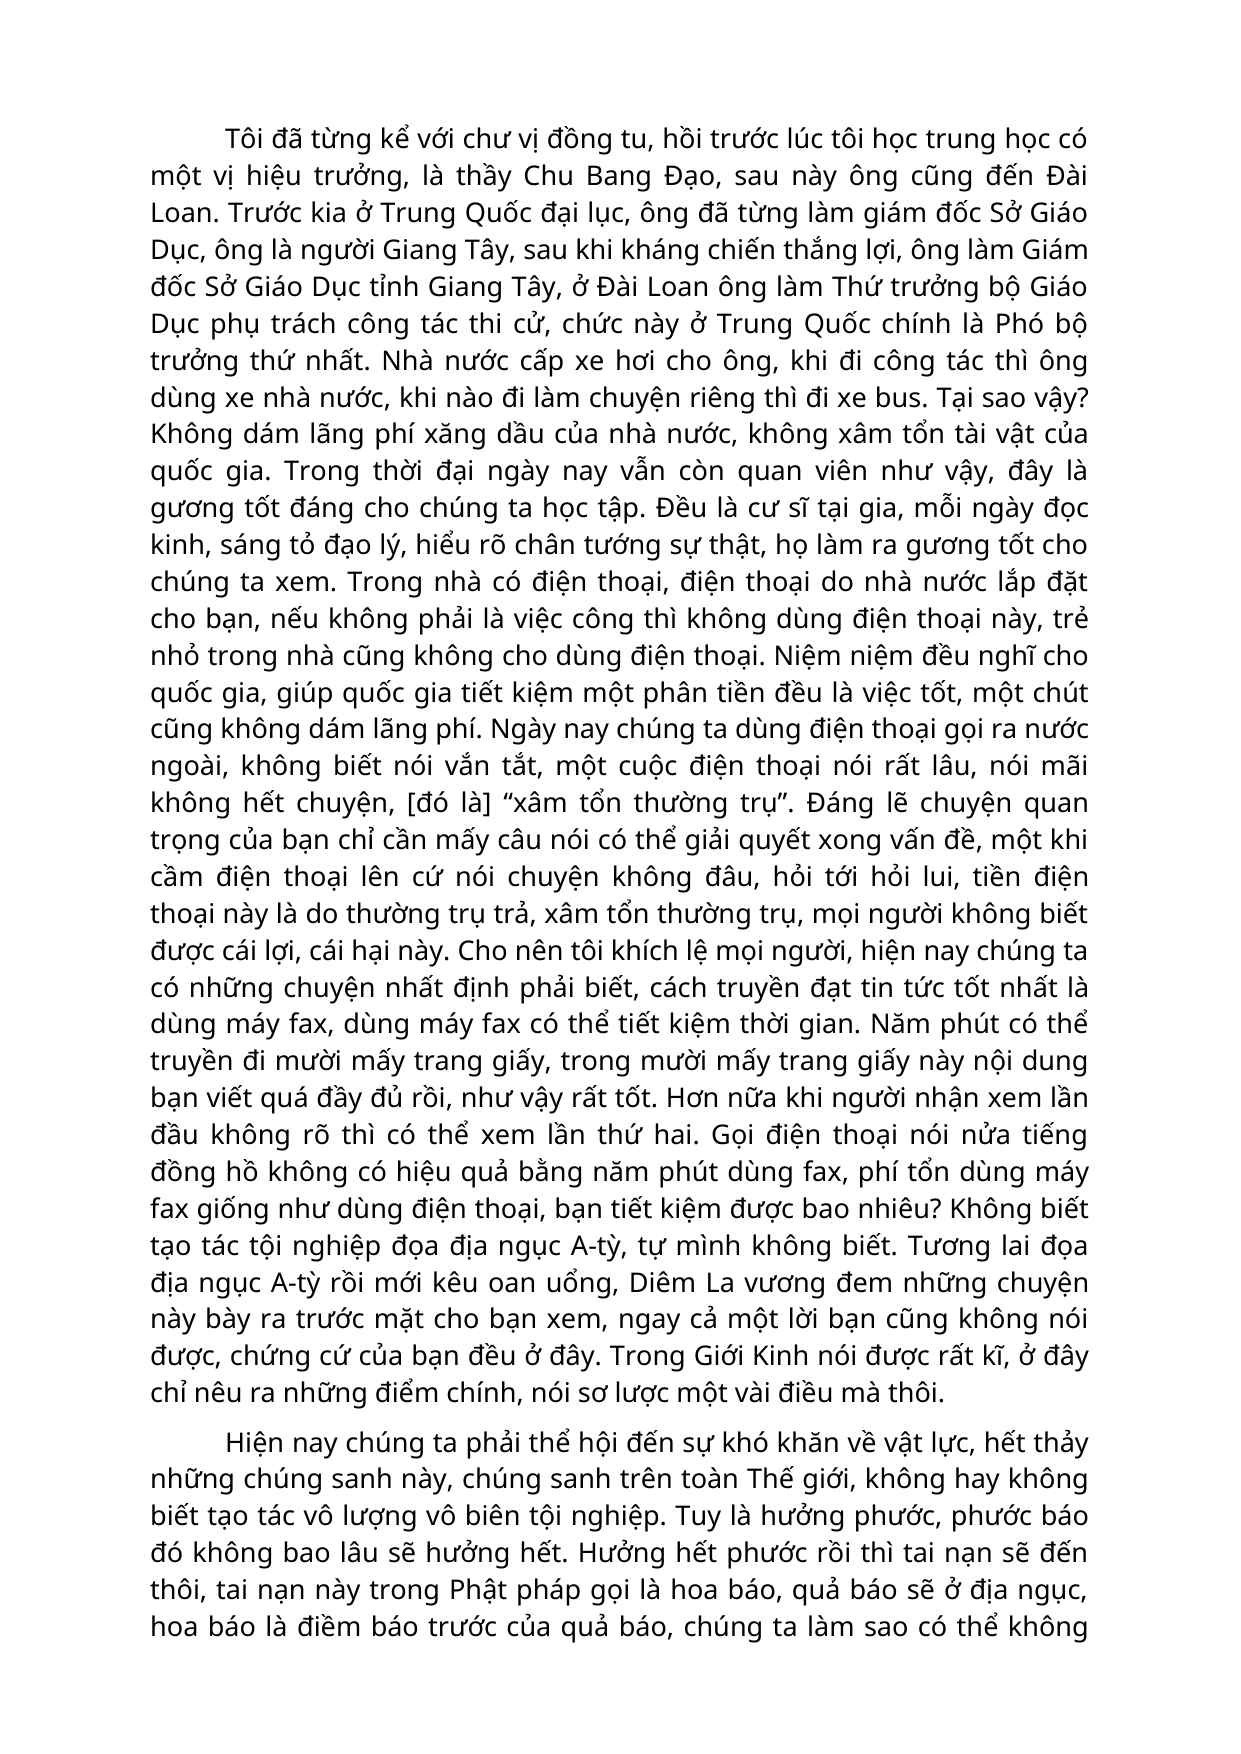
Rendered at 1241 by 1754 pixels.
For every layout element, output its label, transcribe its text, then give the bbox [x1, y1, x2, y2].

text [150, 1423, 1090, 1644]
text Tôi đã từng kể với chư vị đồng tu, hồi trước lúc tôi học trung học có một vị hiệu trưởng, là thầy Chu Bang Đạo, sau này ông cũng đến Đài Loan. Trước kia ở Trung Quốc đại lục, ông đã từng làm giám đốc Sở Giáo Dục, ông là người Giang Tây, sau khi kháng chiến thắng lợi, ông làm Giám đốc Sở Giáo Dục tỉnh Giang Tây, ở Đài Loan ông làm Thứ trưởng bộ Giáo Dục phụ trách công tác thi cử, chức này ở Trung Quốc chính là Phó bộ trưởng thứ nhất. Nhà nước cấp xe hơi cho ông, khi đi công tác thì ông dùng xe nhà nước, khi nào đi làm chuyện riêng thì đi xe bus. Tại sao vậy? Không dám lãng phí xăng dầu của nhà nước, không xâm tổn tài vật của quốc gia. Trong thời đại ngày nay vẫn còn quan viên như vậy, đây là gương tốt đáng cho chúng ta học tập. Đều là cư sĩ tại gia, mỗi ngày đọc kinh, sáng tỏ đạo lý, hiểu rõ chân tướng sự thật, họ làm ra gương tốt cho chúng ta xem. Trong nhà có điện thoại, điện thoại do nhà nước lắp đặt cho bạn, nếu không phải là việc công thì không dùng điện thoại này, trẻ nhỏ trong nhà cũng không cho dùng điện thoại. Niệm niệm đều nghĩ cho quốc gia, giúp quốc gia tiết kiệm một phân tiền đều là việc tốt, một chút cũng không dám lãng phí. Ngày nay chúng ta dùng điện thoại gọi ra nước ngoài, không biết nói vắn tắt, một cuộc điện thoại nói rất lâu, nói mãi không hết chuyện, [đó là] “xâm tổn thường trụ”. Đáng lẽ chuyện quan trọng của bạn chỉ cần mấy câu nói có thể giải quyết xong vấn đề, một khi cầm điện thoại lên cứ nói chuyện không đâu, hỏi tới hỏi lui, tiền điện thoại này là do thường trụ trả, xâm tổn thường trụ, mọi người không biết được cái lợi, cái hại này. Cho nên tôi khích lệ mọi người, hiện nay chúng ta có những chuyện nhất định phải biết, cách truyền đạt tin tức tốt nhất là dùng máy fax, dùng máy fax có thể tiết kiệm thời gian. Năm phút có thể truyền đi mười mấy trang giấy, trong mười mấy trang giấy này nội dung bạn viết quá đầy đủ rồi, như vậy rất tốt. Hơn nữa khi người nhận xem lần đầu không rõ thì có thể xem lần thứ hai. Gọi điện thoại nói nửa tiếng đồng hồ không có hiệu quả bằng năm phút dùng fax, phí tổn dùng máy fax giống như dùng điện thoại, bạn tiết kiệm được bao nhiêu? Không biết tạo tác tội nghiệp đọa địa ngục A-tỳ, tự mình không biết. Tương lai đọa địa ngục A-tỳ rồi mới kêu oan uổng, Diêm La vương đem những chuyện này bày ra trước mặt cho bạn xem, ngay cả một lời bạn cũng không nói được, chứng cứ của bạn đều ở đây. Trong Giới Kinh nói được rất kĩ, ở đây chỉ nêu ra những điểm chính, nói sơ lược một vài điều mà thôi. [150, 120, 1090, 1411]
